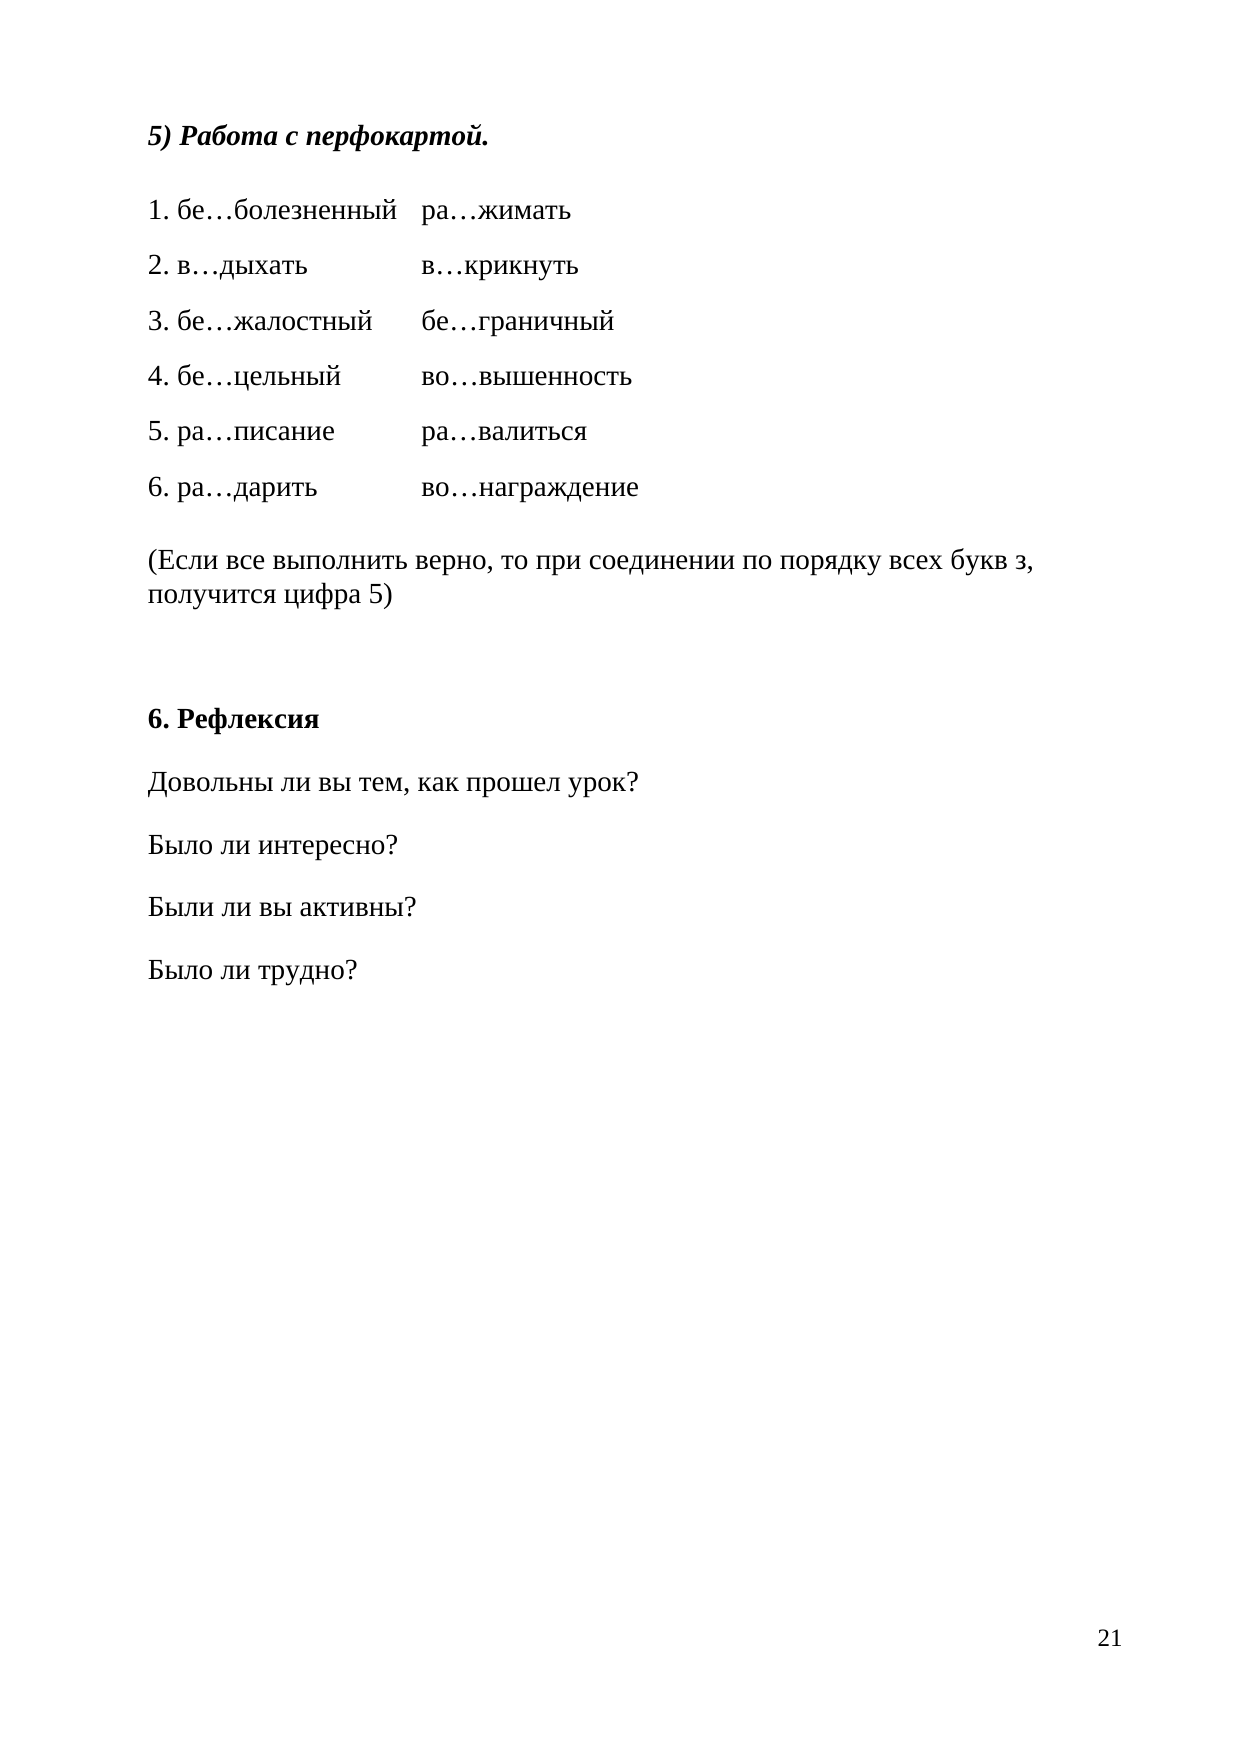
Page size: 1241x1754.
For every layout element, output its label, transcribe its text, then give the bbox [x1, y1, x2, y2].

text 5) Работа с перфокартой. [148, 118, 1122, 152]
table_cell бе…граничный [410, 292, 652, 347]
table_cell ра…валиться [410, 403, 652, 458]
text (Если все выполнить верно, то при соединении по порядку всех букв з, получится цифра 5) [148, 542, 1122, 609]
table_cell во…вышенность [410, 347, 652, 402]
table_cell в…крикнуть [410, 236, 652, 292]
text Было ли трудно? [148, 952, 1122, 986]
text Было ли интересно? [148, 827, 1122, 860]
table_cell во…награждение [410, 458, 652, 513]
table_cell 4. бе…цельный [137, 347, 410, 402]
text 6. Рефлексия [148, 701, 1122, 735]
table_cell 3. бе…жалостный [137, 292, 410, 347]
table_header ра…жимать [410, 181, 652, 236]
table_header 1. бе…болезненный [137, 181, 410, 236]
text Были ли вы активны? [148, 889, 1122, 923]
table_cell 2. в…дыхать [137, 236, 410, 292]
table_cell 5. ра…писание [137, 403, 410, 458]
table_cell 6. ра…дарить [137, 458, 410, 513]
text Довольны ли вы тем, как прошел урок? [148, 764, 1122, 798]
